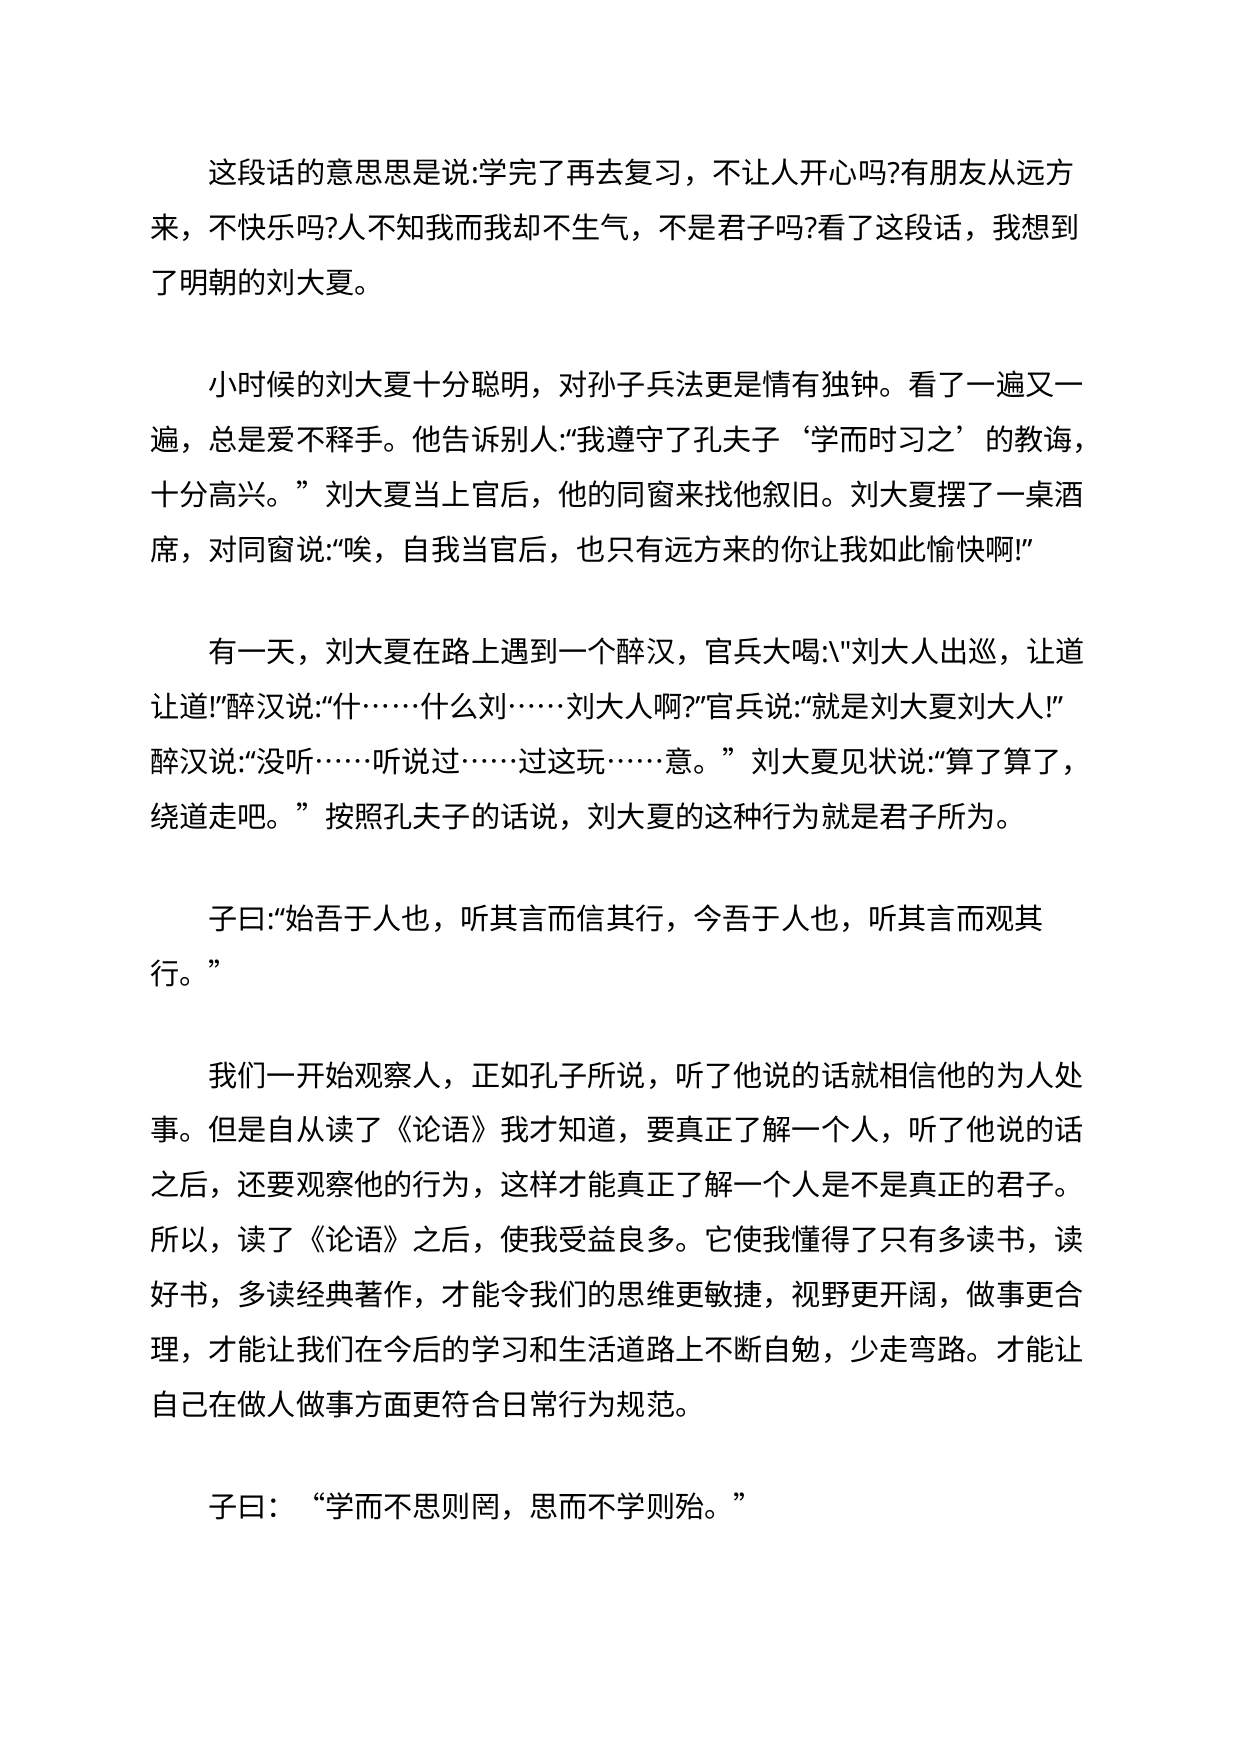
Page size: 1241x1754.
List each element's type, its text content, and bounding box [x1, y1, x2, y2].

text 我们一开始观察人，正如孔子所说，听了他说的话就相信他的为人处事。但是自从读了《论语》我才知道，要真正了解一个人，听了他说的话之后，还要观察他的行为，这样才能真正了解一个人是不是真正的君子。所以，读了《论语》之后，使我受益良多。它使我懂得了只有多读书，读好书，多读经典著作，才能令我们的思维更敏捷，视野更开阔，做事更合理，才能让我们在今后的学习和生活道路上不断自勉，少走弯路。才能让自己在做人做事方面更符合日常行为规范。 [150, 1052, 1090, 1424]
text 小时候的刘大夏十分聪明，对孙子兵法更是情有独钟。看了一遍又一遍，总是爱不释手。他告诉别人:“我遵守了孔夫子‘学而时习之’的教诲，十分高兴。”刘大夏当上官后，他的同窗来找他叙旧。刘大夏摆了一桌酒席，对同窗说:“唉，自我当官后，也只有远方来的你让我如此愉快啊!” [150, 362, 1090, 569]
text 子曰：“学而不思则罔，思而不学则殆。” [150, 1483, 1090, 1526]
text 这段话的意思思是说:学完了再去复习，不让人开心吗?有朋友从远方来，不快乐吗?人不知我而我却不生气，不是君子吗?看了这段话，我想到了明朝的刘大夏。 [150, 150, 1090, 302]
text 有一天，刘大夏在路上遇到一个醉汉，官兵大喝:\"刘大人出巡，让道让道!”醉汉说:“什……什么刘……刘大人啊?”官兵说:“就是刘大夏刘大人!”醉汉说:“没听……听说过……过这玩……意。”刘大夏见状说:“算了算了，绕道走吧。”按照孔夫子的话说，刘大夏的这种行为就是君子所为。 [150, 628, 1090, 836]
text 子曰:“始吾于人也，听其言而信其行，今吾于人也，听其言而观其行。” [150, 895, 1090, 993]
